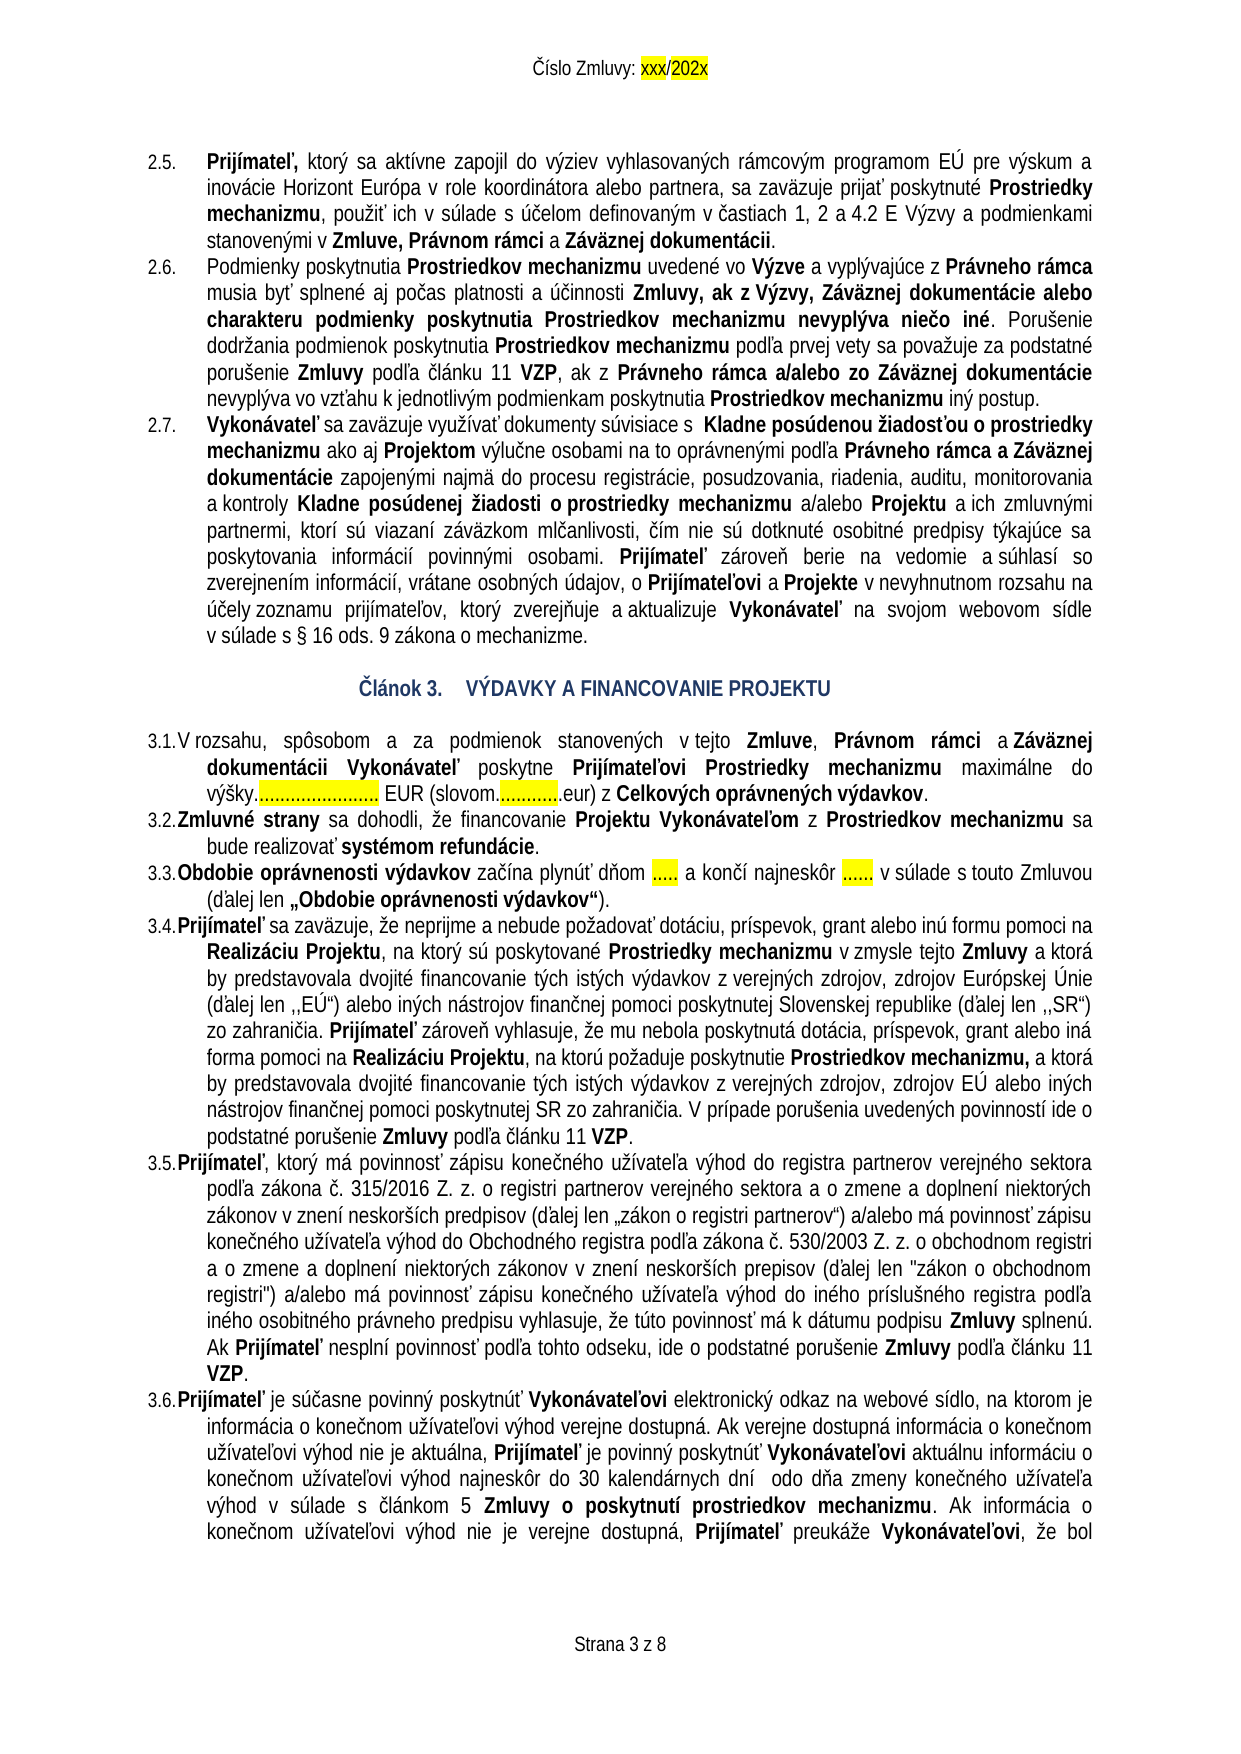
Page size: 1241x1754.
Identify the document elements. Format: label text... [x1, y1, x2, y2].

list výdavky A FINANCOVANIE projektu [148, 675, 1093, 701]
list Obdobie oprávnenosti výdavkov začína plynúť dňom ..... a končí najneskôr ...... v súlade s touto Zmluvou (ďalej len „Obdobie oprávnenosti výdavkov“). [148, 859, 1093, 912]
list V rozsahu, spôsobom a za podmienok stanovených v tejto Zmluve, Právnom rámci a Záväznej dokumentácii Vykonávateľ poskytne Prijímateľovi Prostriedky mechanizmu maximálne do výšky........................ EUR (slovom.............eur) z Celkových oprávnených výdavkov. [148, 727, 1093, 806]
list Prijímateľ sa zaväzuje, že neprijme a nebude požadovať dotáciu, príspevok, grant alebo inú formu pomoci na Realizáciu Projektu, na ktorý sú poskytované Prostriedky mechanizmu v zmysle tejto Zmluvy a ktorá by predstavovala dvojité financovanie tých istých výdavkov z verejných zdrojov, zdrojov Európskej Únie (ďalej len ,,EÚ“) alebo iných nástrojov finančnej pomoci poskytnutej Slovenskej republike (ďalej len ,,SR“) zo zahraničia. Prijímateľ zároveň vyhlasuje, že mu nebola poskytnutá dotácia, príspevok, grant alebo iná forma pomoci na Realizáciu Projektu, na ktorú požaduje poskytnutie Prostriedkov mechanizmu, a ktorá by predstavovala dvojité financovanie tých istých výdavkov z verejných zdrojov, zdrojov EÚ alebo iných nástrojov finančnej pomoci poskytnutej SR zo zahraničia. V prípade porušenia uvedených povinností ide o podstatné porušenie Zmluvy podľa článku 11 VZP. [148, 912, 1093, 1149]
list Prijímateľ, ktorý sa aktívne zapojil do výziev vyhlasovaných rámcovým programom EÚ pre výskum a inovácie Horizont Európa v role koordinátora alebo partnera, sa zaväzuje prijať poskytnuté Prostriedky mechanizmu, použiť ich v súlade s účelom definovaným v častiach 1, 2 a 4.2 E Výzvy a podmienkami stanovenými v Zmluve, Právnom rámci a Záväznej dokumentácii. [148, 148, 1093, 253]
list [148, 1386, 1093, 1544]
list Prijímateľ, ktorý má povinnosť zápisu konečného užívateľa výhod do registra partnerov verejného sektora podľa zákona č. 315/2016 Z. z. o registri partnerov verejného sektora a o zmene a doplnení niektorých zákonov v znení neskorších predpisov (ďalej len „zákon o registri partnerov“) a/alebo má povinnosť zápisu konečného užívateľa výhod do Obchodného registra podľa zákona č. 530/2003 Z. z. o obchodnom registri a o zmene a doplnení niektorých zákonov v znení neskorších prepisov (ďalej len "zákon o obchodnom registri") a/alebo má povinnosť zápisu konečného užívateľa výhod do iného príslušného registra podľa iného osobitného právneho predpisu vyhlasuje, že túto povinnosť má k dátumu podpisu Zmluvy splnenú. Ak Prijímateľ nesplní povinnosť podľa tohto odseku, ide o podstatné porušenie Zmluvy podľa článku 11 VZP. [148, 1149, 1093, 1386]
list Vykonávateľ sa zaväzuje využívať dokumenty súvisiace s Kladne posúdenou žiadosťou o prostriedky mechanizmu ako aj Projektom výlučne osobami na to oprávnenými podľa Právneho rámca a Záväznej dokumentácie zapojenými najmä do procesu registrácie, posudzovania, riadenia, auditu, monitorovania a kontroly Kladne posúdenej žiadosti o prostriedky mechanizmu a/alebo Projektu a ich zmluvnými partnermi, ktorí sú viazaní záväzkom mlčanlivosti, čím nie sú dotknuté osobitné predpisy týkajúce sa poskytovania informácií povinnými osobami. Prijímateľ zároveň berie na vedomie a súhlasí so zverejnením informácií, vrátane osobných údajov, o Prijímateľovi a Projekte v nevyhnutnom rozsahu na účely zoznamu prijímateľov, ktorý zverejňuje a aktualizuje Vykonávateľ na svojom webovom sídle v súlade s § 16 ods. 9 zákona o mechanizme. [148, 411, 1093, 648]
list Podmienky poskytnutia Prostriedkov mechanizmu uvedené vo Výzve a vyplývajúce z Právneho rámca musia byť splnené aj počas platnosti a účinnosti Zmluvy, ak z Výzvy, Záväznej dokumentácie alebo charakteru podmienky poskytnutia Prostriedkov mechanizmu nevyplýva niečo iné. Porušenie dodržania podmienok poskytnutia Prostriedkov mechanizmu podľa prvej vety sa považuje za podstatné porušenie Zmluvy podľa článku 11 VZP, ak z Právneho rámca a/alebo zo Záväznej dokumentácie nevyplýva vo vzťahu k jednotlivým podmienkam poskytnutia Prostriedkov mechanizmu iný postup. [148, 253, 1093, 411]
list Zmluvné strany sa dohodli, že financovanie Projektu Vykonávateľom z Prostriedkov mechanizmu sa bude realizovať systémom refundácie. [148, 806, 1093, 859]
